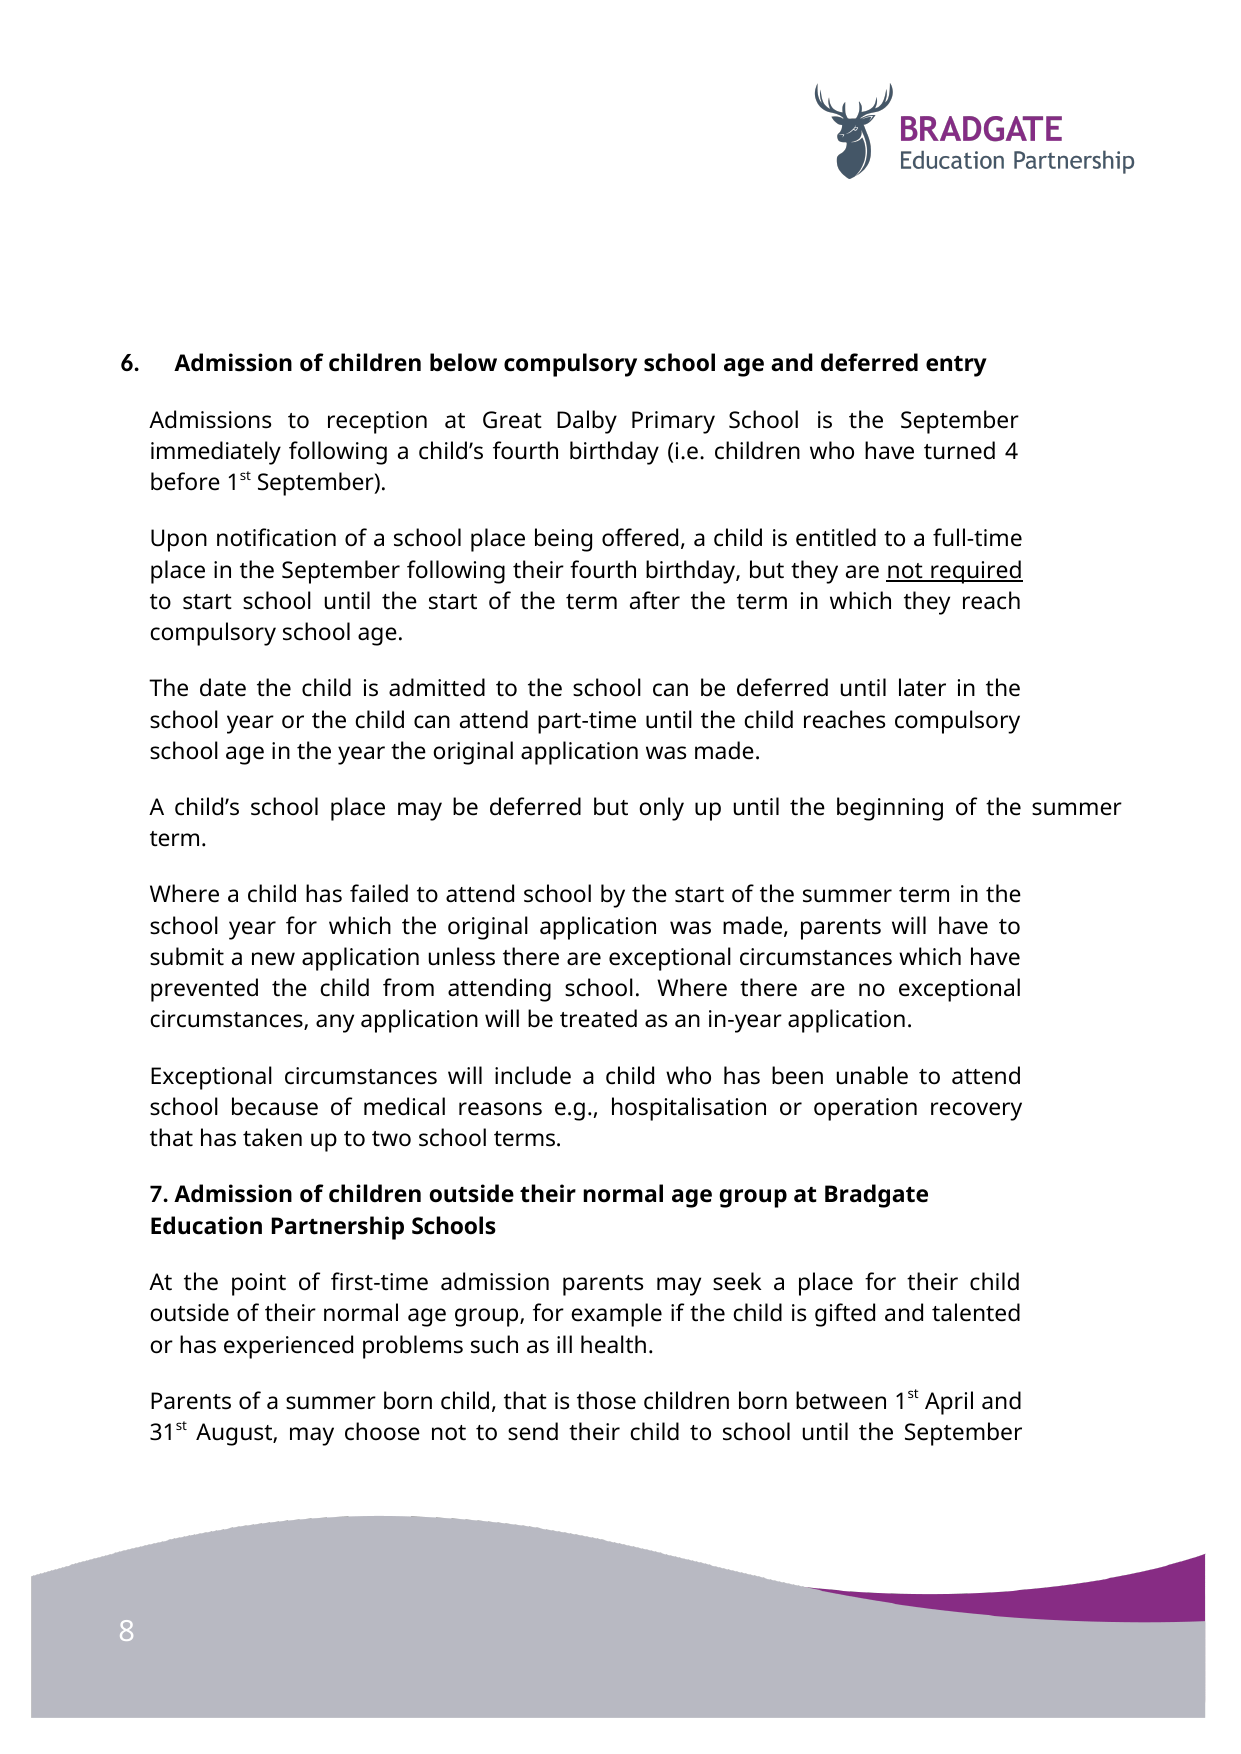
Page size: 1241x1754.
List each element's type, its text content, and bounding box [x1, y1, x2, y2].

text Where a child has failed to attend school by the start of the summer term in the school year for which the original application was made, parents will have to submit a new application unless there are exceptional circumstances which have prevented the child from attending school. Where there are no exceptional circumstances, any application will be treated as an in-year application. [149, 878, 1022, 1035]
picture [0, 1503, 1235, 1753]
text At the point of first-time admission parents may seek a place for their child outside of their normal age group, for example if the child is gifted and talented or has experienced problems such as ill health. [149, 1266, 1022, 1360]
subtitle Admission of children below compulsory school age and deferred entry [120, 347, 1122, 378]
picture [797, 82, 1160, 201]
text A child’s school place may be deferred but only up until the beginning of the summer term. [149, 791, 1122, 853]
text Admissions to reception at Great Dalby Primary School is the September immediately following a child’s fourth birthday (i.e. children who have turned 4 before 1st September). [149, 403, 1019, 497]
text Exceptional circumstances will include a child who has been unable to attend school because of medical reasons e.g., hospitalisation or operation recovery that has taken up to two school terms. [149, 1060, 1023, 1153]
subtitle Admission of children outside their normal age group at Bradgate Education Partnership Schools [149, 1178, 1023, 1241]
text Upon notification of a school place being offered, a child is entitled to a full-time place in the September following their fourth birthday, but they are not required to start school until the start of the term after the term in which they reach compulsory school age. [149, 522, 1023, 647]
text The date the child is admitted to the school can be deferred until later in the school year or the child can attend part-time until the child reaches compulsory school age in the year the original application was made. [149, 672, 1022, 766]
